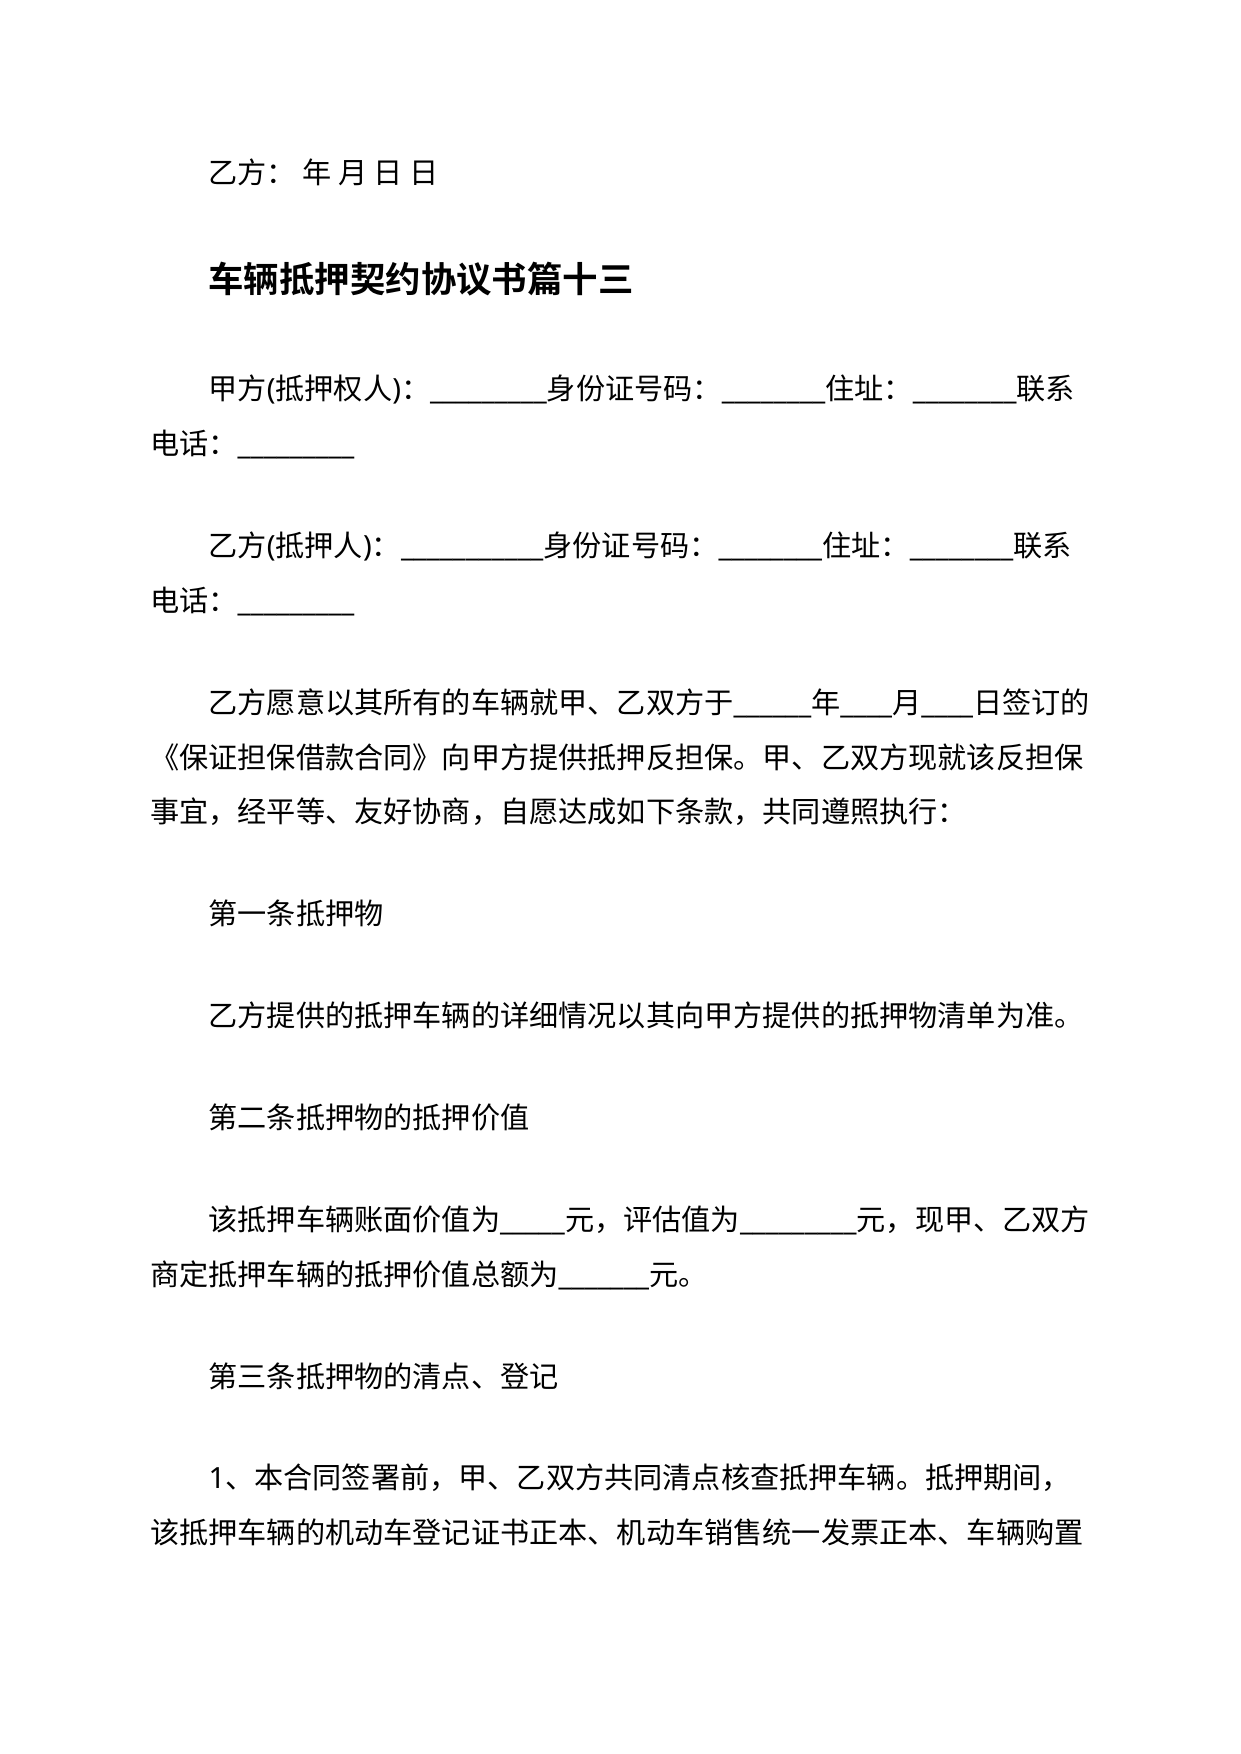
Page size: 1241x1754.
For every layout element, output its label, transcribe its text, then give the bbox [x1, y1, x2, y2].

text 乙方愿意以其所有的车辆就甲、乙双方于______年____月____日签订的《保证担保借款合同》向甲方提供抵押反担保。甲、乙双方现就该反担保事宜，经平等、友好协商，自愿达成如下条款，共同遵照执行： [150, 679, 1090, 831]
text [150, 1455, 1090, 1552]
text 第一条抵押物 [150, 891, 1090, 933]
text 第三条抵押物的清点、登记 [150, 1353, 1090, 1395]
text 第二条抵押物的抵押价值 [150, 1094, 1090, 1137]
text 甲方(抵押权人)：_________身份证号码：________住址：________联系电话：_________ [150, 365, 1090, 463]
text 车辆抵押契约协议书篇十三 [150, 252, 1090, 303]
text 该抵押车辆账面价值为_____元，评估值为_________元，现甲、乙双方商定抵押车辆的抵押价值总额为_______元。 [150, 1196, 1090, 1293]
text 乙方(抵押人)：___________身份证号码：________住址：________联系电话：_________ [150, 522, 1090, 619]
text 乙方提供的抵押车辆的详细情况以其向甲方提供的抵押物清单为准。 [150, 993, 1090, 1035]
text 乙方： 年 月 日 日 [150, 150, 1090, 192]
